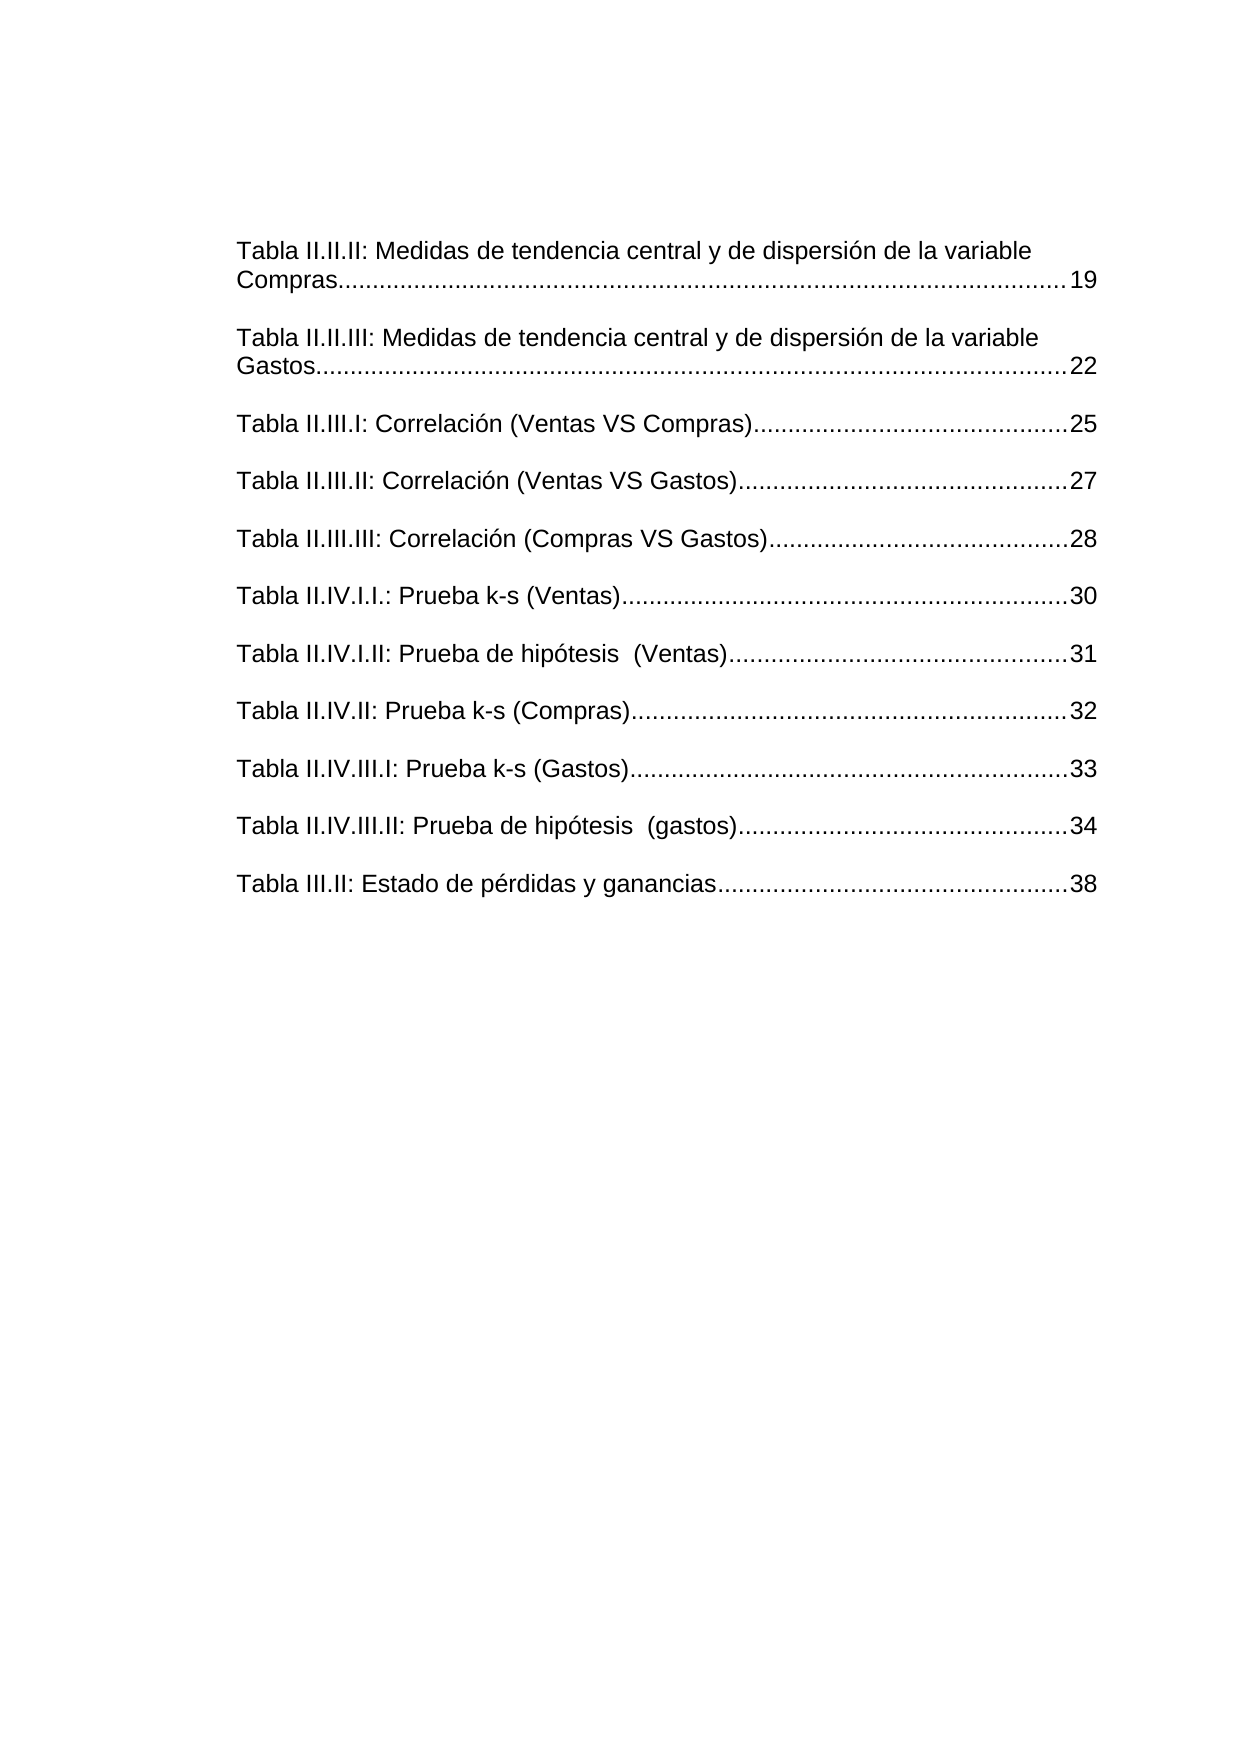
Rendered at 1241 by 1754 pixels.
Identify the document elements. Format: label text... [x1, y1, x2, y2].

text Tabla II.II.III: Medidas de tendencia central y de dispersión de la variable Gastos 22 [236, 322, 1098, 380]
text Tabla II.IV.III.II: Prueba de hipótesis (gastos) 34 [236, 811, 1098, 840]
text Tabla II.IV.III.I: Prueba k-s (Gastos) 33 [236, 754, 1098, 782]
text Tabla II.II.II: Medidas de tendencia central y de dispersión de la variable Compras 19 [236, 236, 1098, 294]
text Tabla II.IV.I.II: Prueba de hipótesis (Ventas) 31 [236, 639, 1098, 667]
text Tabla III.II: Estado de pérdidas y ganancias 38 [236, 869, 1098, 897]
text Tabla II.IV.I.I.: Prueba k-s (Ventas) 30 [236, 581, 1098, 610]
text Tabla II.IV.II: Prueba k-s (Compras) 32 [236, 696, 1098, 725]
text Tabla II.III.III: Correlación (Compras VS Gastos) 28 [236, 524, 1098, 552]
text Tabla II.III.II: Correlación (Ventas VS Gastos) 27 [236, 466, 1098, 495]
text Tabla II.III.I: Correlación (Ventas VS Compras) 25 [236, 409, 1098, 437]
